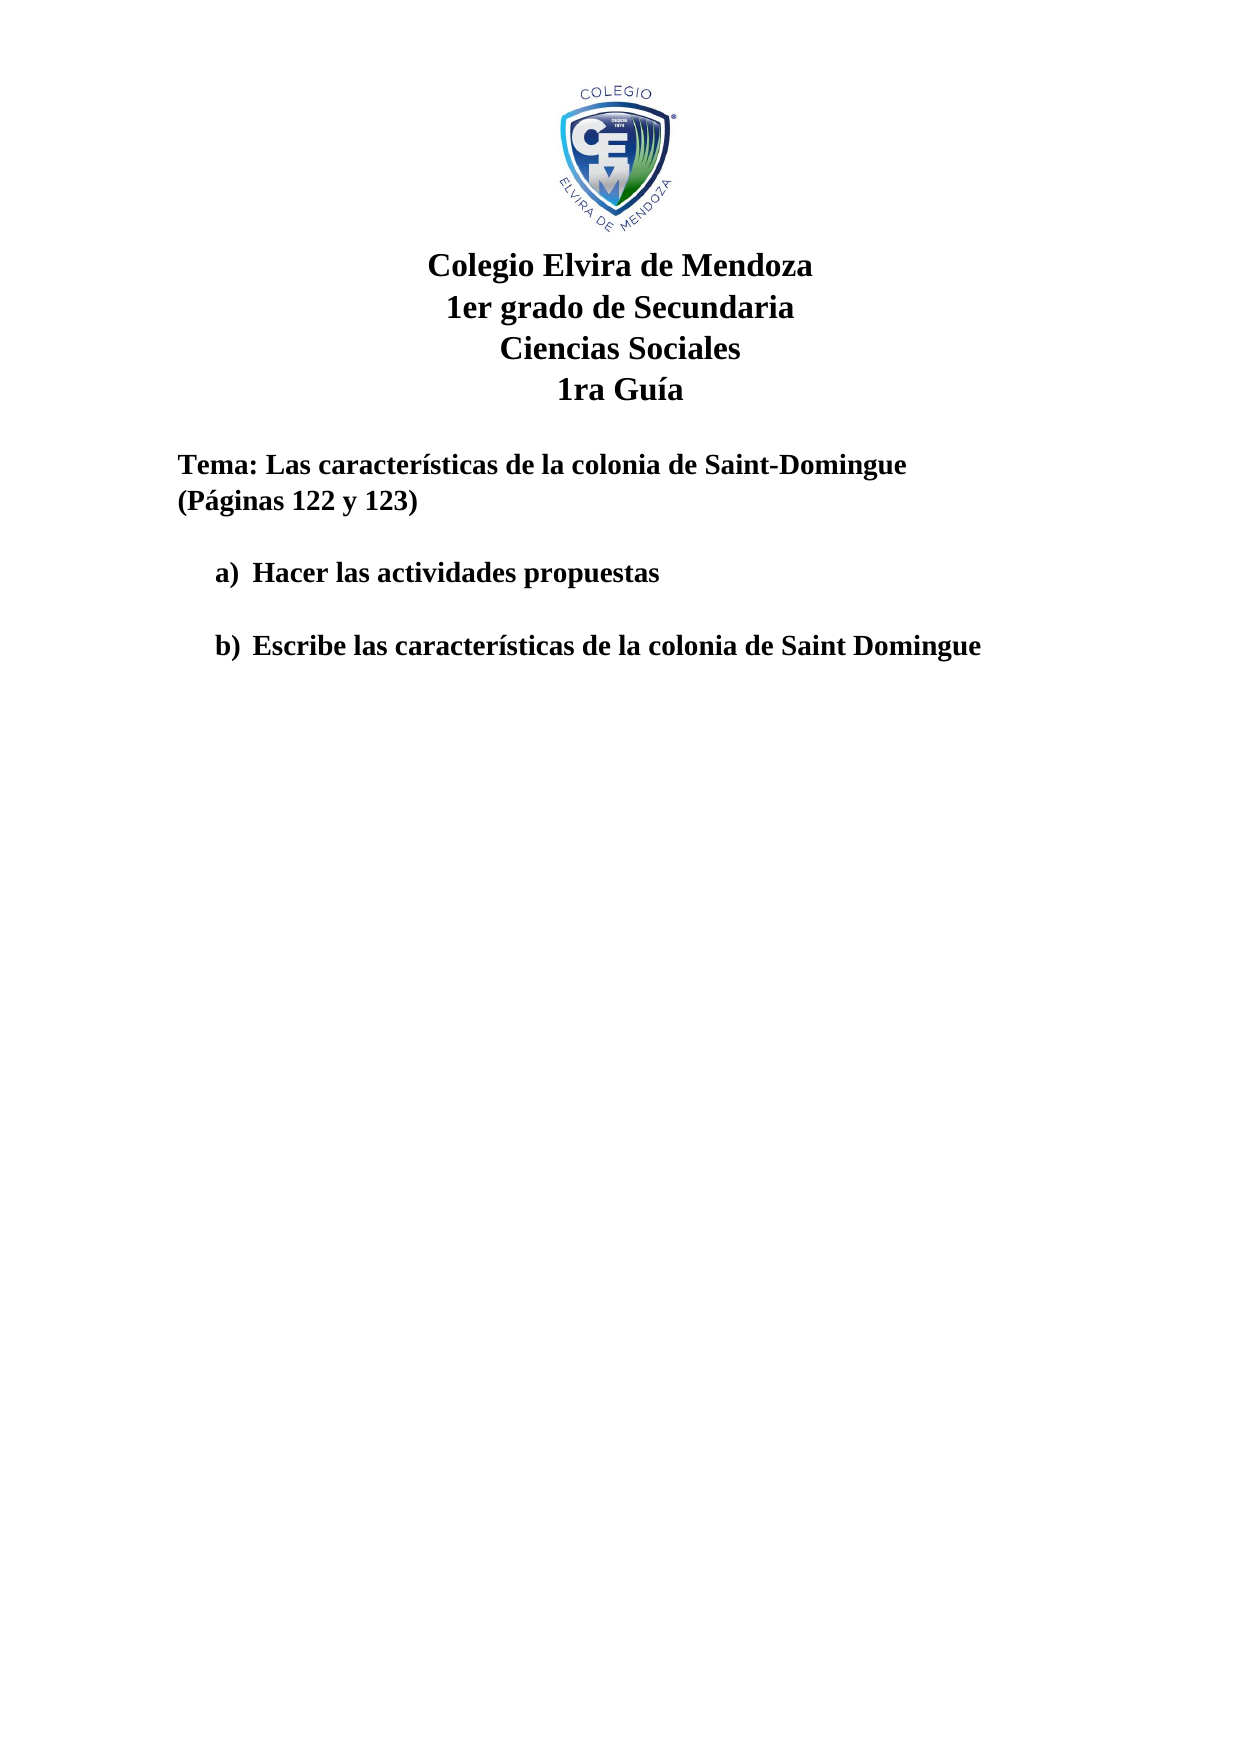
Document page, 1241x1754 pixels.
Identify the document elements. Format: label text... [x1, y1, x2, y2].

list Escribe las características de la colonia de Saint Domingue [215, 628, 1063, 661]
text Colegio Elvira de Mendoza [177, 246, 1063, 284]
picture [537, 78, 699, 239]
text 1er grado de Secundaria [177, 287, 1063, 325]
text Ciencias Sociales [177, 328, 1063, 367]
text (Páginas 122 y 123) [177, 483, 1063, 517]
text 1ra Guía [177, 369, 1063, 408]
text Tema: Las características de la colonia de Saint-Domingue [177, 447, 1063, 481]
list Hacer las actividades propuestas [215, 556, 1063, 589]
